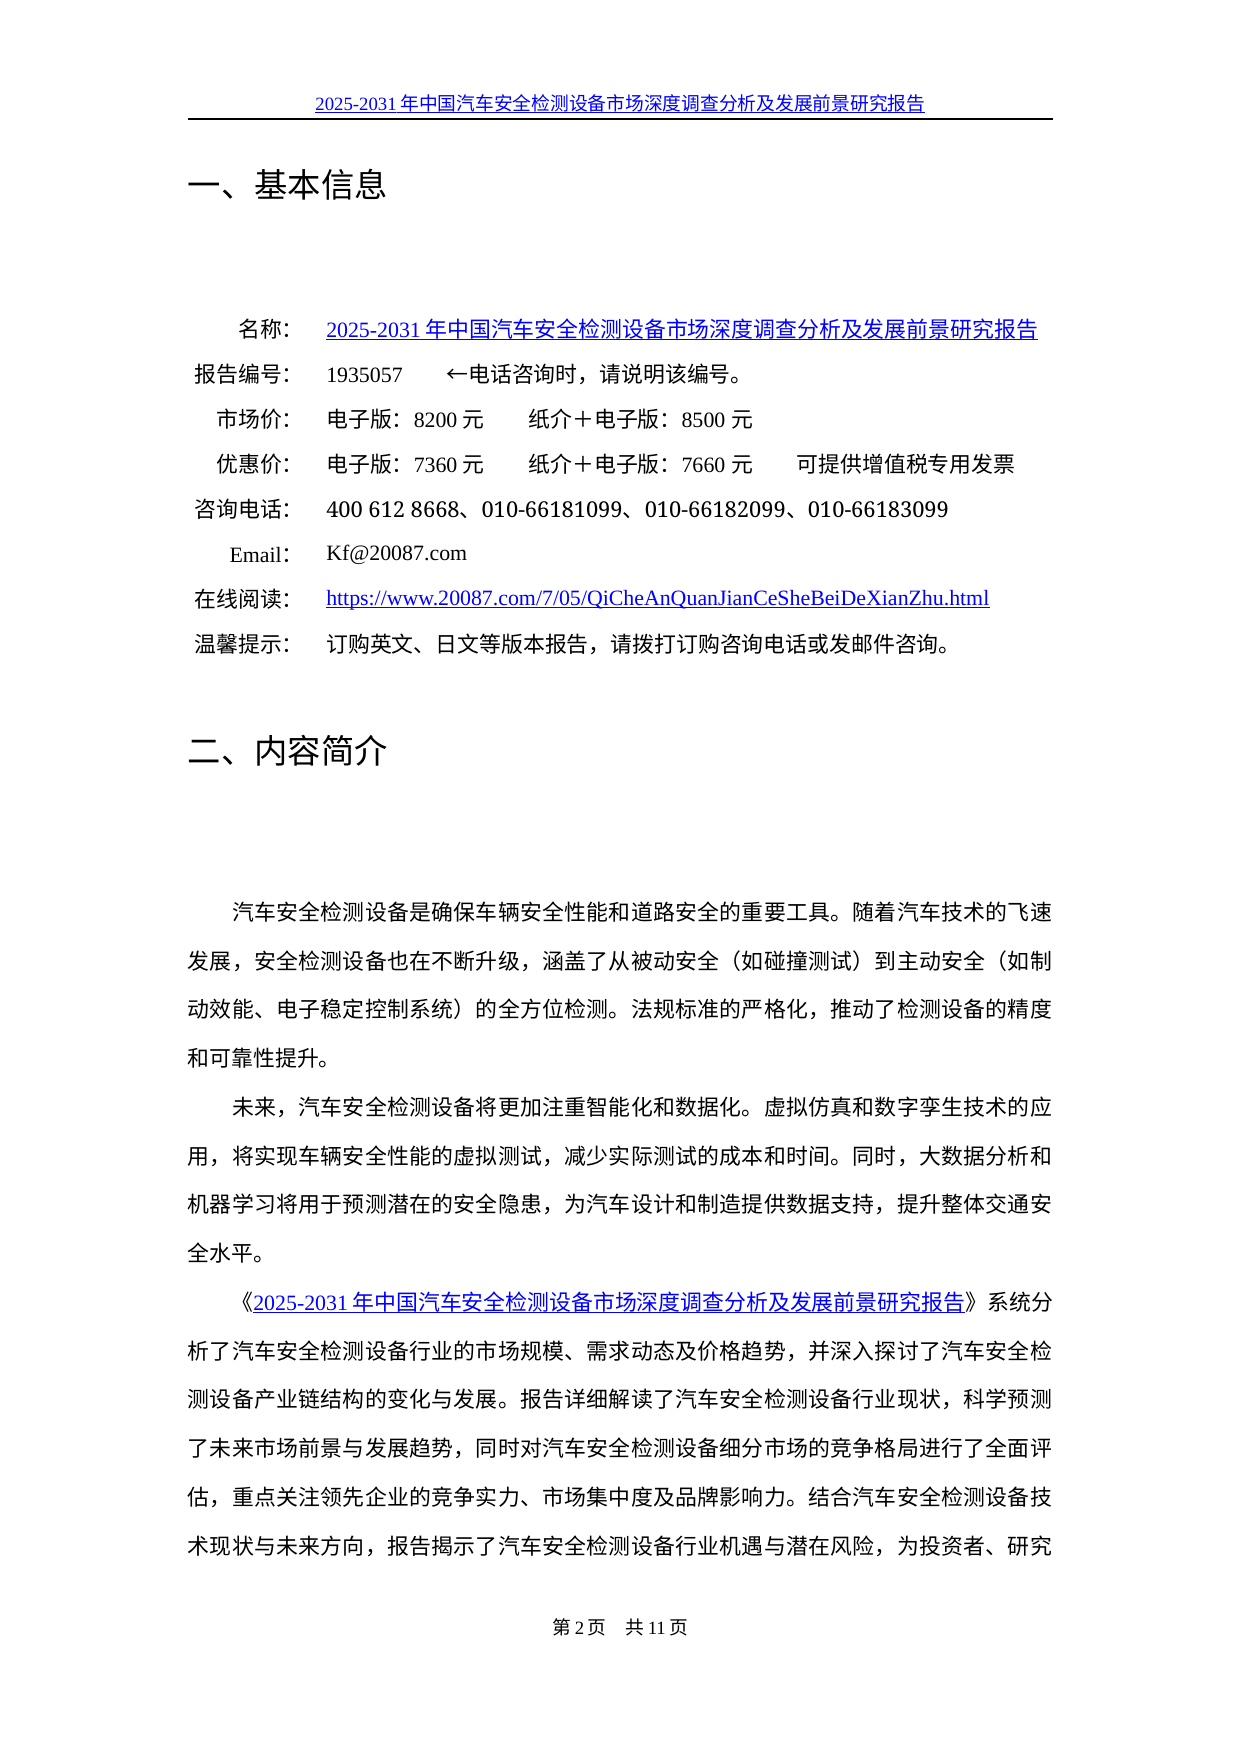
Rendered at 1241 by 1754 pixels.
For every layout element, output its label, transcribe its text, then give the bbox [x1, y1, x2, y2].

table_cell 报告编号： [167, 357, 315, 402]
table_cell [315, 582, 1073, 627]
table_cell 400 612 8668、010-66181099、010-66182099、010-66183099 [315, 492, 1073, 537]
table_cell 1935057 ←电话咨询时，请说明该编号。 [315, 357, 1073, 402]
table_cell 在线阅读： [167, 582, 315, 627]
table_header 名称： [167, 312, 315, 357]
table_cell 电子版：8200 元 纸介＋电子版：8500 元 [315, 402, 1073, 447]
title 二、内容简介 [187, 717, 1053, 782]
table_cell 咨询电话： [167, 492, 315, 537]
table_header 2025-2031年中国汽车安全检测设备市场深度调查分析及发展前景研究报告 [315, 312, 1073, 357]
table_cell 优惠价： [167, 447, 315, 492]
table_cell 温馨提示： [167, 627, 315, 672]
table_cell 市场价： [167, 402, 315, 447]
table_cell 订购英文、日文等版本报告，请拨打订购咨询电话或发邮件咨询。 [315, 627, 1073, 672]
table_cell Kf@20087.com [315, 537, 1073, 582]
title 一、基本信息 [187, 150, 1053, 215]
table_cell 电子版：7360 元 纸介＋电子版：7660 元 可提供增值税专用发票 [315, 447, 1073, 492]
table_cell Email： [167, 537, 315, 582]
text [187, 894, 1053, 1561]
